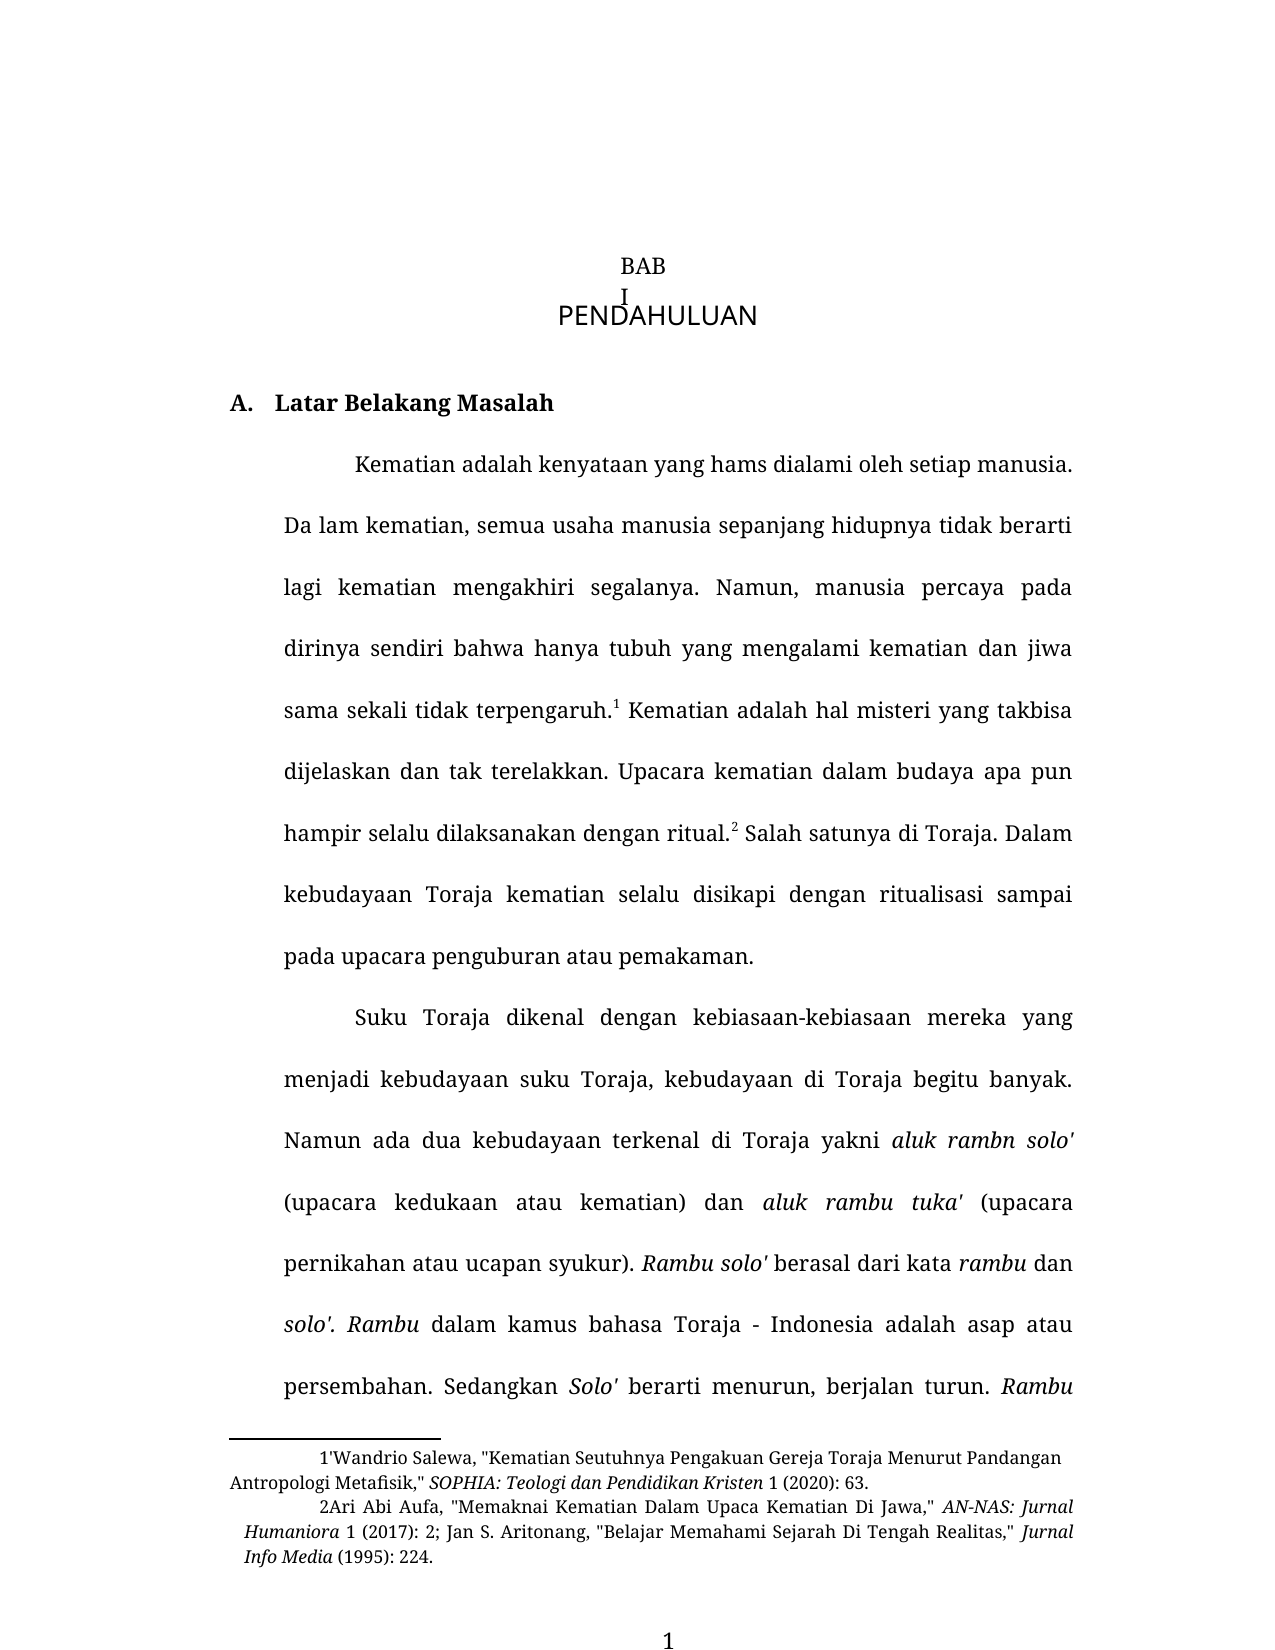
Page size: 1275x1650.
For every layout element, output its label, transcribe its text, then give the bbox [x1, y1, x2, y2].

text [284, 976, 1073, 1407]
list Latar Belakang Masalah [229, 362, 1073, 423]
subtitle PENDAHULUAN [242, 304, 1073, 331]
text Kematian adalah kenyataan yang hams dialami oleh setiap manusia. Da lam kematian, semua usaha manusia sepanjang hidupnya tidak berarti lagi kematian mengakhiri segalanya. Namun, manusia percaya pada dirinya sendiri bahwa hanya tubuh yang mengalami kematian dan jiwa sama sekali tidak terpengaruh. Kematian adalah hal misteri yang takbisa dijelaskan dan tak terelakkan. Upacara kematian dalam budaya apa pun hampir selalu dilaksanakan dengan ritual. Salah satunya di Toraja. Dalam kebudayaan Toraja kematian selalu disikapi dengan ritualisasi sampai pada upacara penguburan atau pemakaman. [284, 423, 1073, 976]
